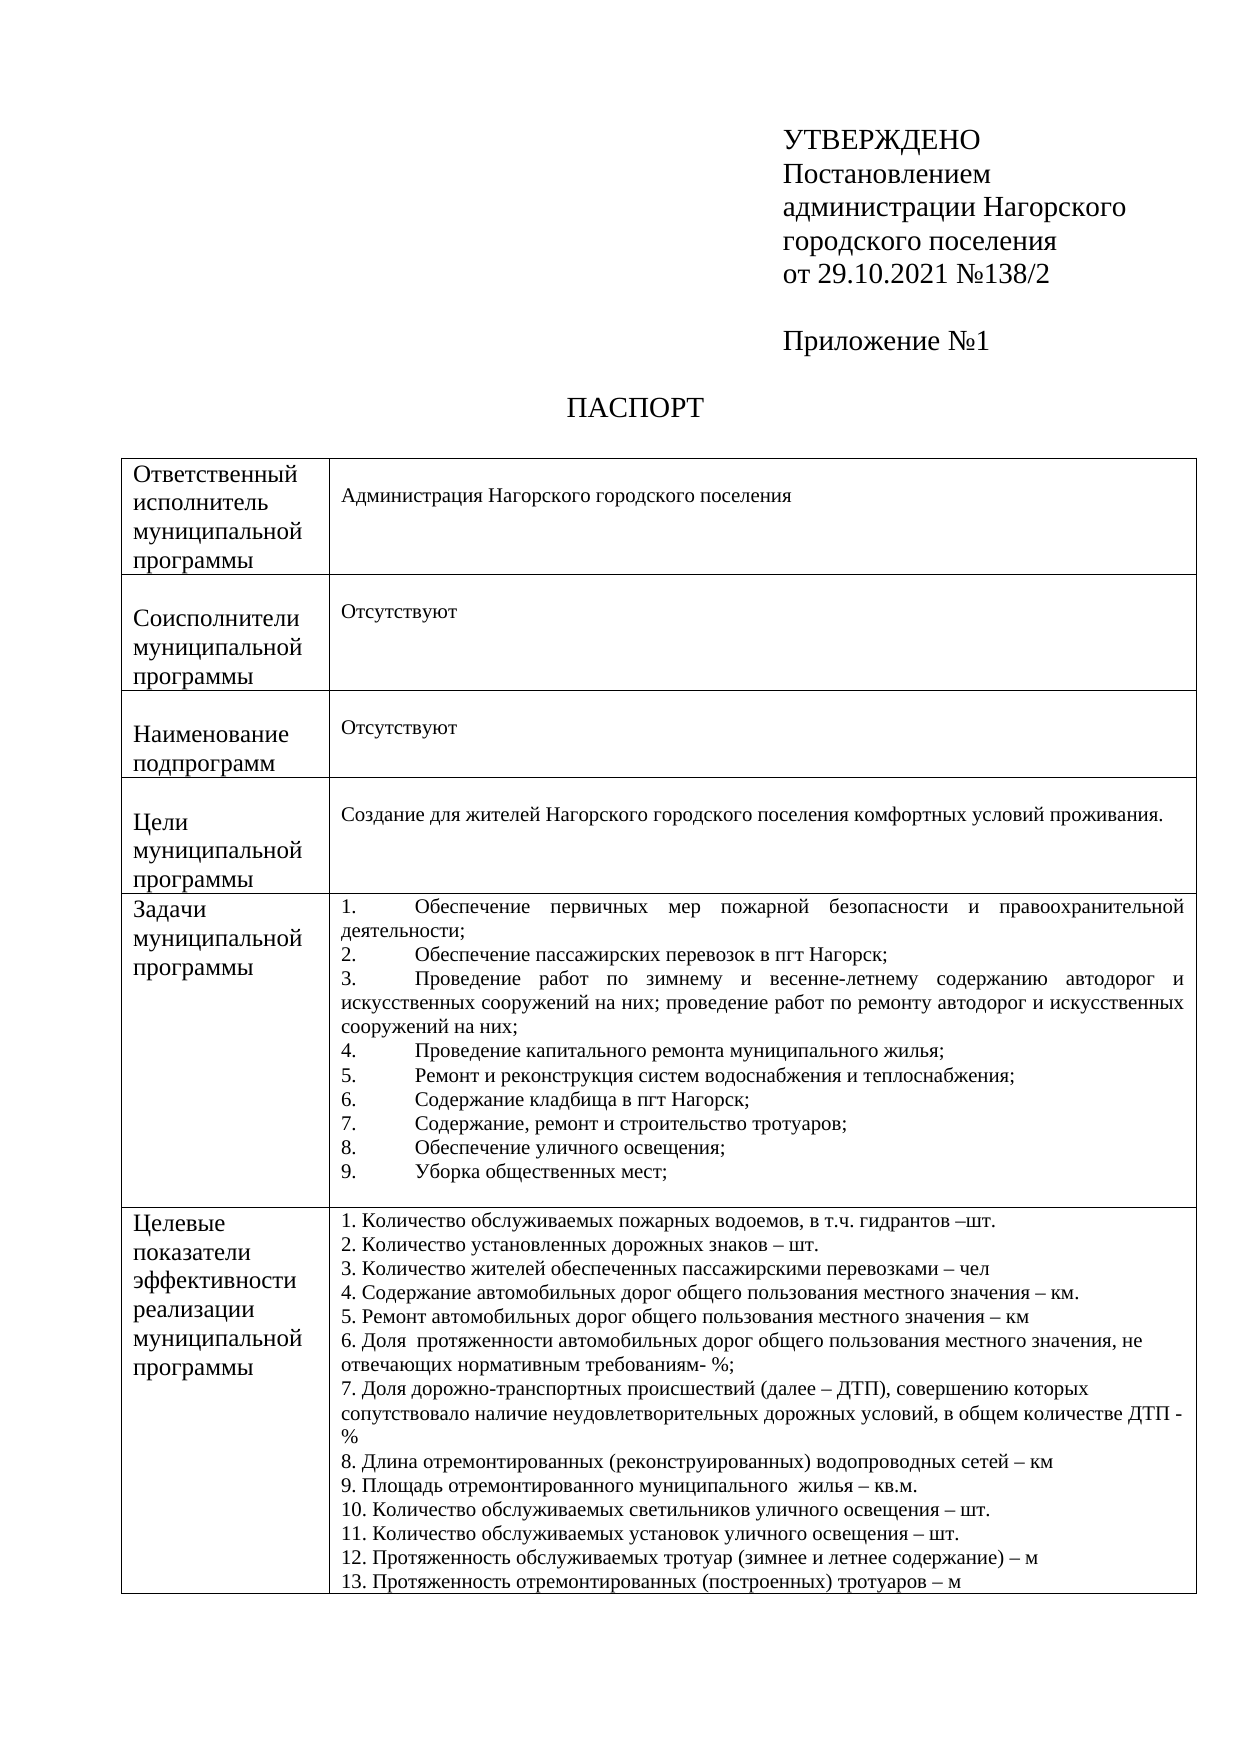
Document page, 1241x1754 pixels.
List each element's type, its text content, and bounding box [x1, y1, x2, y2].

table_cell Соисполнители муниципальной программы [122, 575, 329, 690]
text ПАСПОРТ [133, 391, 1137, 424]
table_header Администрация Нагорского городского поселения [330, 459, 1196, 574]
text УТВЕРЖДЕНО [783, 122, 1137, 156]
table_cell Создание для жителей Нагорского городского поселения комфортных условий проживания. [330, 778, 1196, 893]
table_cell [122, 1208, 329, 1593]
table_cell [330, 1208, 1196, 1593]
table_cell Наименование подпрограмм [122, 691, 329, 777]
text Постановлением администрации Нагорского городского поселения [783, 156, 1137, 256]
table_cell Задачи муниципальной программы [122, 894, 329, 1207]
table_cell Обеспечение первичных мер пожарной безопасности и правоохранительной деятельности; Обеспечение пассажирских перевозок в пгт Нагорск; Проведение работ по зимнему и весенне-летнему содержанию автодорог и искусственных сооружений на них; проведение работ по ремонту автодорог и искусственных сооружений на них; Проведение капитального ремонта муниципального жилья; Ремонт и реконструкция систем водоснабжения и теплоснабжения; Содержание кладбища в пгт Нагорск; Содержание, ремонт и строительство тротуаров; Обеспечение уличного освещения; Уборка общественных мест; [330, 894, 1196, 1207]
table_cell Отсутствуют [330, 575, 1196, 690]
text Приложение №1 [783, 323, 1137, 357]
table_header Ответственный исполнитель муниципальной программы [122, 459, 329, 574]
table_cell Цели муниципальной программы [122, 778, 329, 893]
text от 29.10.2021 №138/2 [783, 256, 1137, 290]
table_cell Отсутствуют [330, 691, 1196, 777]
